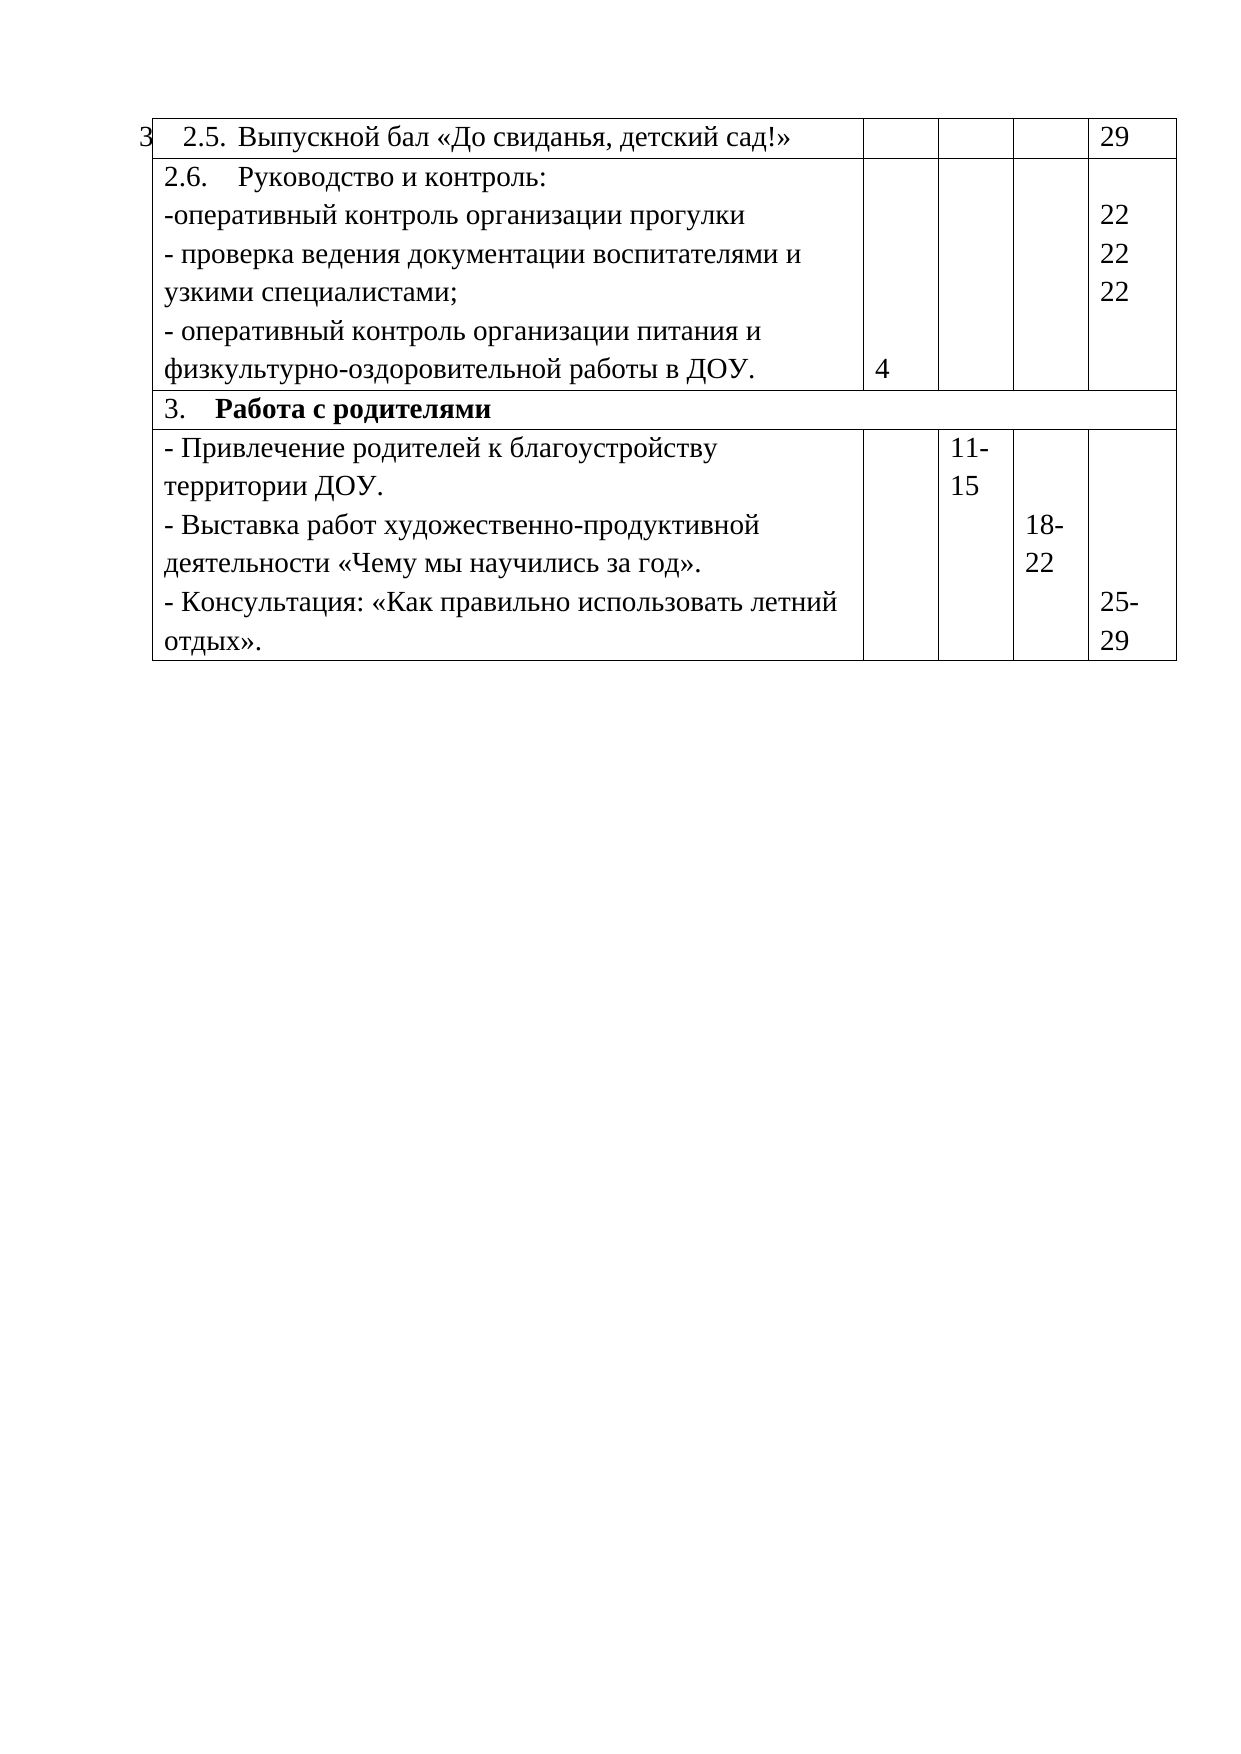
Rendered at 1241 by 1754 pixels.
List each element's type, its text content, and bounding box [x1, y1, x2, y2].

table_cell 3 2.5. Выпускной бал «До свиданья, детский сад!» [153, 119, 863, 158]
table_cell [1014, 159, 1088, 390]
table_cell 3. Работа с родителями [153, 391, 1176, 429]
table_cell [864, 119, 938, 158]
table_cell 11-15 [939, 430, 1013, 660]
table_cell [939, 159, 1013, 390]
table_cell 22 22 22 [1089, 159, 1176, 390]
table_cell 18-22 [1014, 430, 1088, 660]
table_cell [939, 119, 1013, 158]
table_cell [864, 430, 938, 660]
table_cell 29 [1089, 119, 1176, 158]
table_cell - Привлечение родителей к благоустройству территории ДОУ. - Выставка работ художественно-продуктивной деятельности «Чему мы научились за год». - Консультация: «Как правильно использовать летний отдых». [153, 430, 863, 660]
table_cell 2.6. Руководство и контроль: -оперативный контроль организации прогулки - проверка ведения документации воспитателями и узкими специалистами; - оперативный контроль организации питания и физкультурно-оздоровительной работы в ДОУ. [153, 159, 863, 390]
table_cell 4 [864, 159, 938, 390]
table_cell 25-29 [1089, 430, 1176, 660]
table_cell [1014, 119, 1088, 158]
